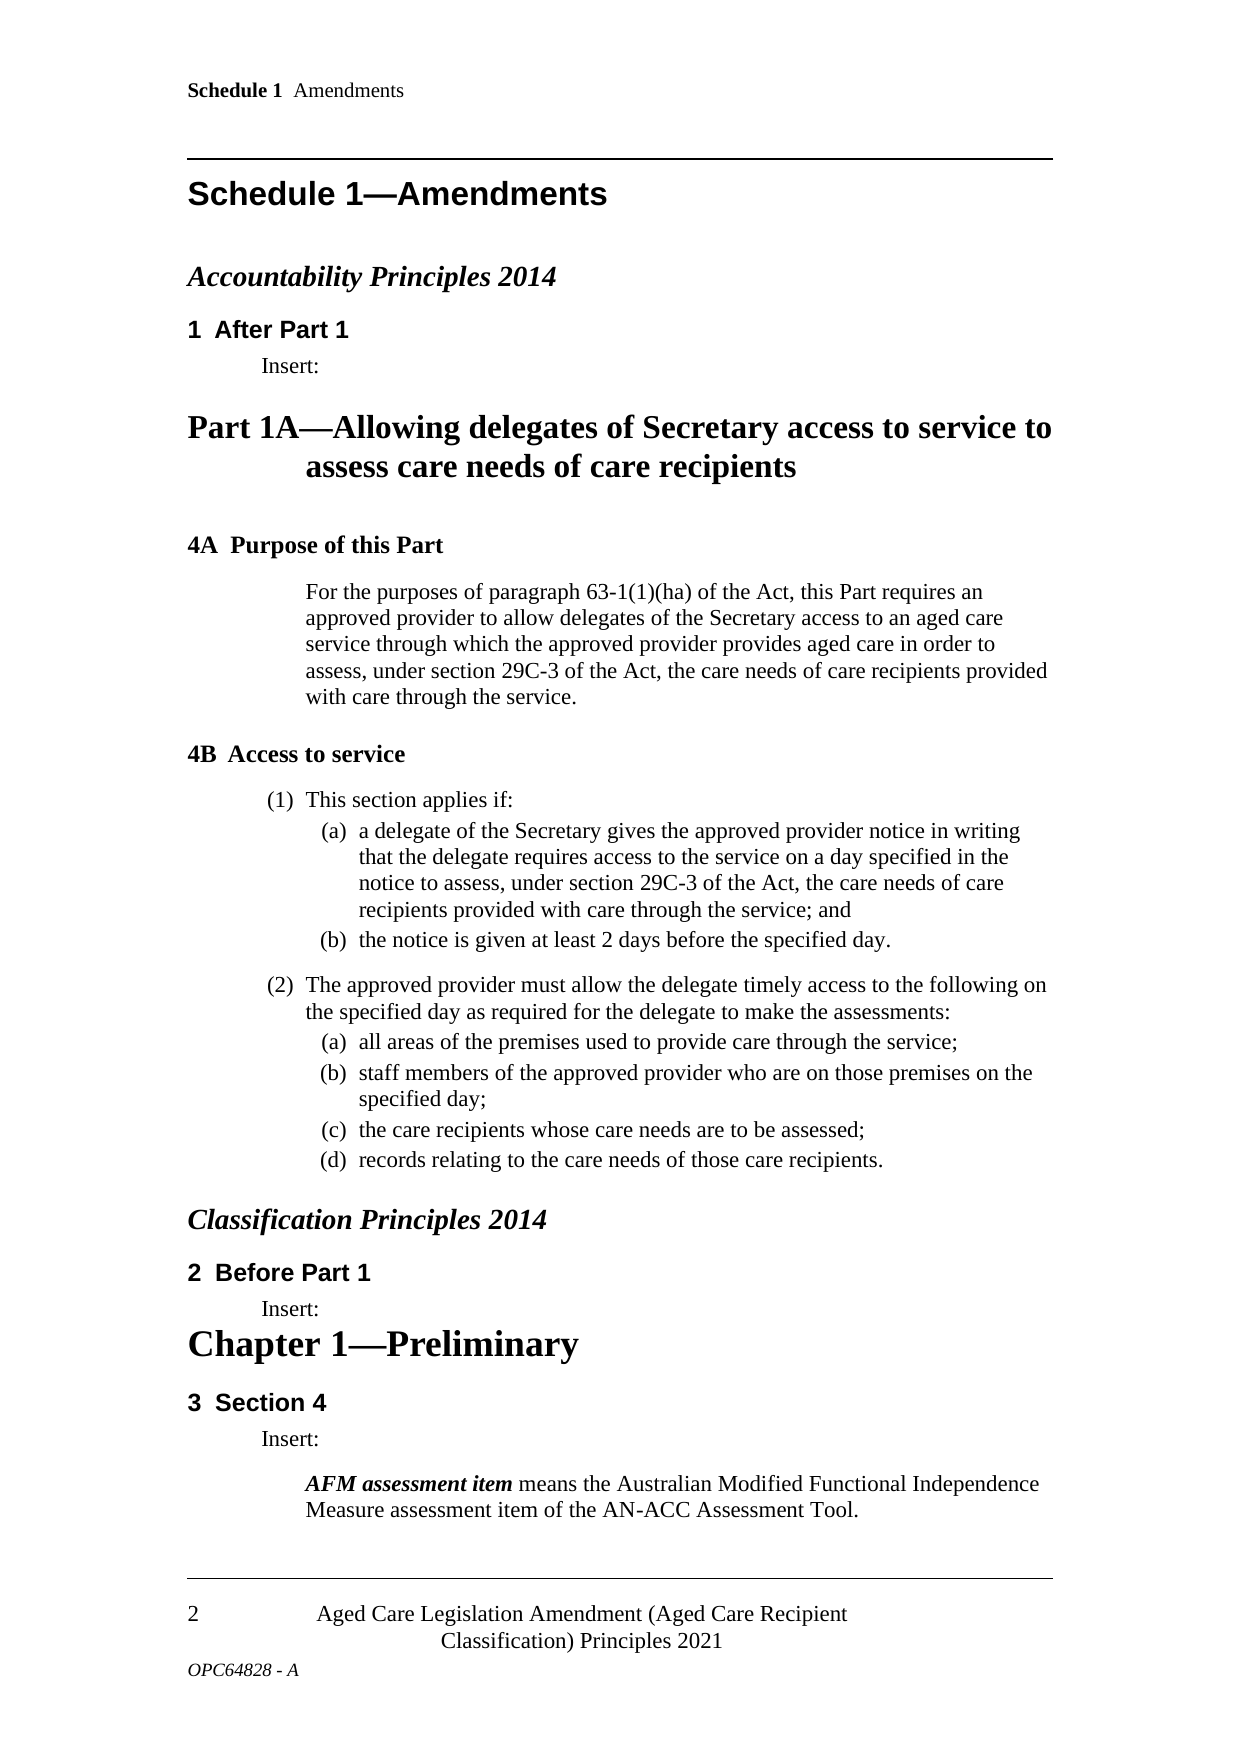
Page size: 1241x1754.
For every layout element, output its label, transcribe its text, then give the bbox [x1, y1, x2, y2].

text 2 Before Part 1 [187, 1258, 1053, 1287]
text Schedule 1—Amendments [187, 174, 1053, 213]
text (b) the notice is given at least 2 days before the specified day. [187, 926, 1053, 953]
text For the purposes of paragraph 63-1(1)(ha) of the Act, this Part requires an approved provider to allow delegates of the Secretary access to an aged care service through which the approved provider provides aged care in order to assess, under section 29C-3 of the Act, the care needs of care recipients provided with care through the service. [187, 578, 1053, 709]
text (2) The approved provider must allow the delegate timely access to the following on the specified day as required for the delegate to make the assessments: [187, 971, 1053, 1024]
text 3 Section 4 [187, 1388, 1053, 1416]
text Chapter 1—Preliminary [187, 1322, 1053, 1365]
text 4B Access to service [187, 739, 1053, 767]
text Accountability Principles 2014 [187, 259, 1053, 292]
text 1 After Part 1 [187, 315, 1053, 344]
text Insert: [261, 1425, 1053, 1451]
text (1) This section applies if: [187, 786, 1053, 813]
text (a) a delegate of the Secretary gives the approved provider notice in writing that the delegate requires access to the service on a day specified in the notice to assess, under section 29C-3 of the Act, the care needs of care recipients provided with care through the service; and [187, 817, 1053, 922]
text Part 1A—Allowing delegates of Secretary access to service to assess care needs of care recipients [187, 408, 1053, 484]
text Classification Principles 2014 [187, 1202, 1053, 1235]
text (c) the care recipients whose care needs are to be assessed; [187, 1116, 1053, 1142]
text Insert: [261, 352, 1053, 379]
text 4A Purpose of this Part [187, 530, 1053, 559]
text (a) all areas of the premises used to provide care through the service; [187, 1028, 1053, 1055]
text AFM assessment item means the Australian Modified Functional Independence Measure assessment item of the AN-ACC Assessment Tool. [305, 1470, 1053, 1523]
text Insert: [261, 1295, 1053, 1322]
text (b) staff members of the approved provider who are on those premises on the specified day; [187, 1059, 1053, 1112]
text (d) records relating to the care needs of those care recipients. [187, 1146, 1053, 1173]
